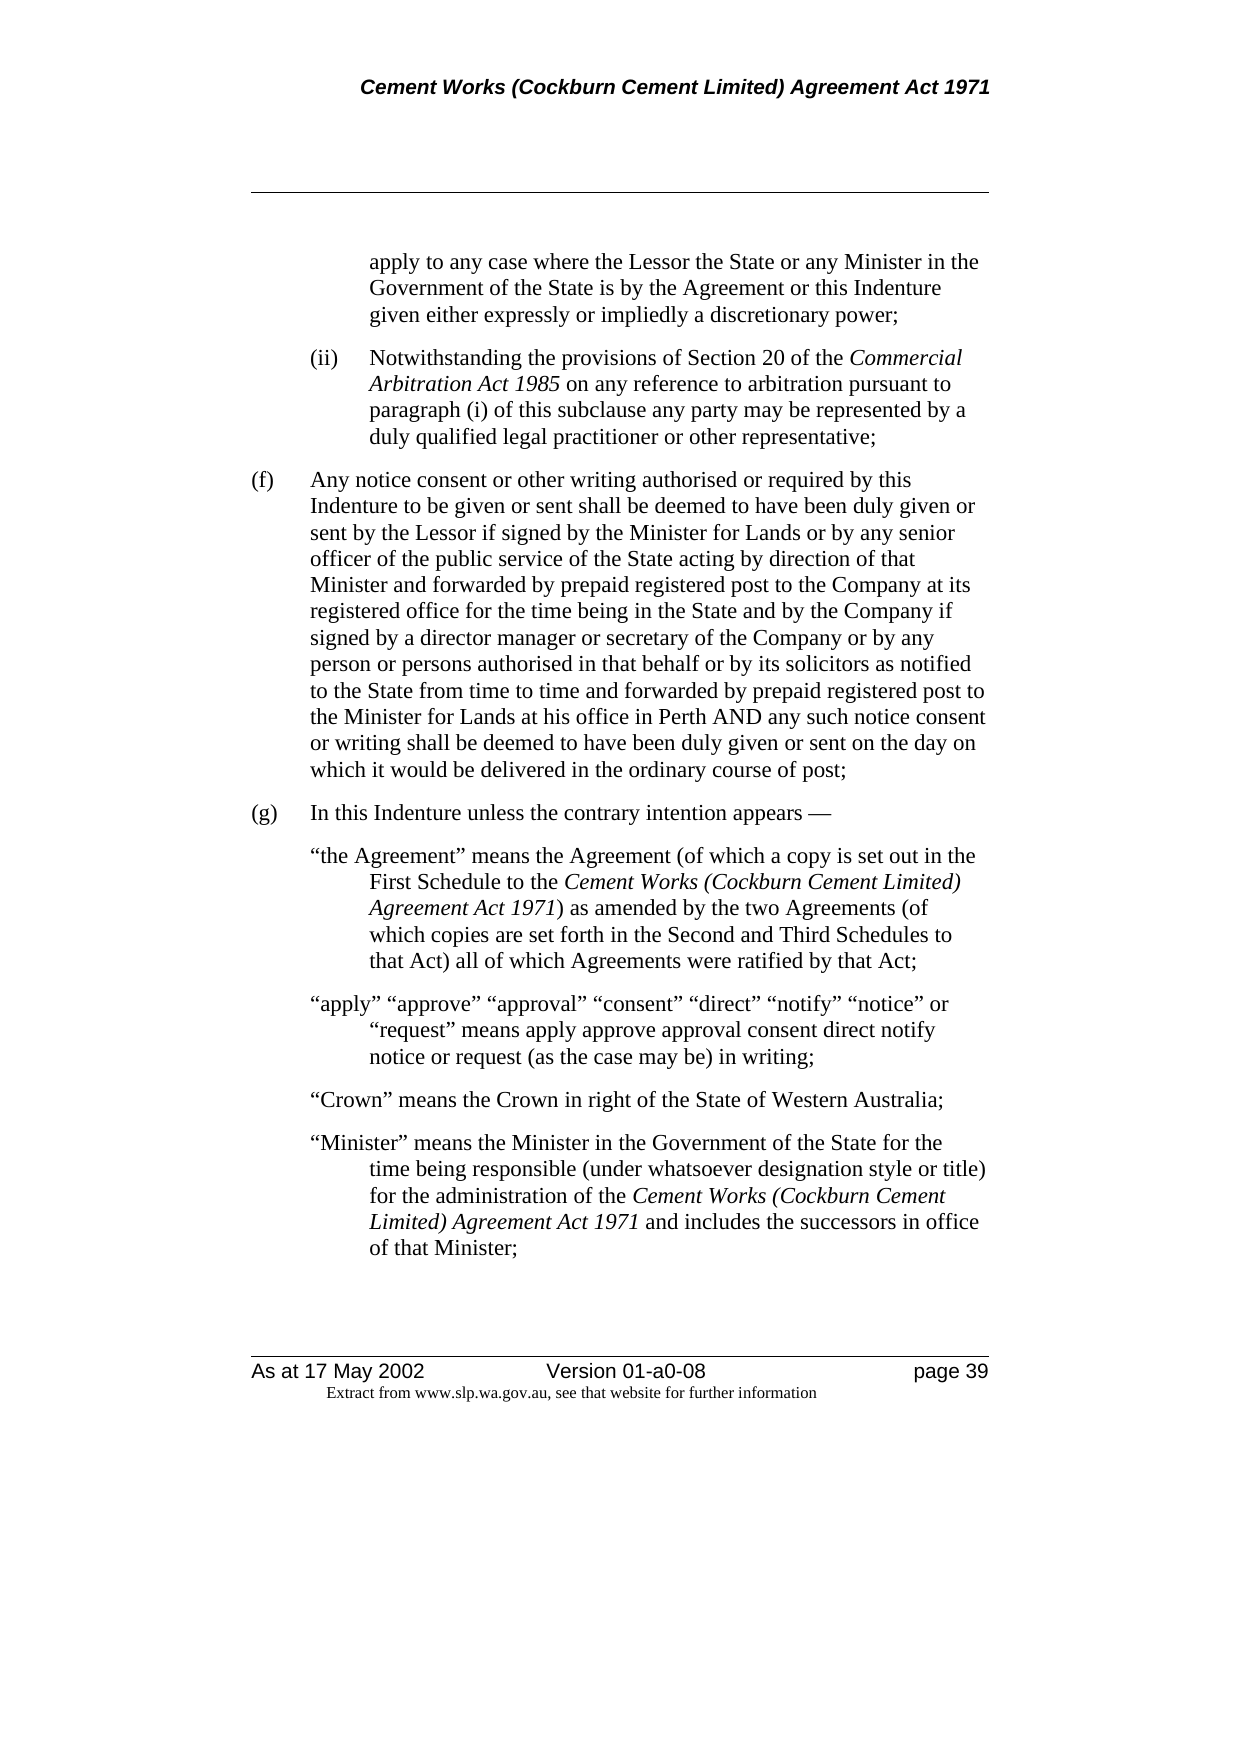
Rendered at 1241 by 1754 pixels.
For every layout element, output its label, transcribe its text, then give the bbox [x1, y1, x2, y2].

text (g) In this Indenture unless the contrary intention appears — [251, 799, 989, 825]
text “the Agreement” means the Agreement (of which a copy is set out in the First Schedule to the Cement Works (Cockburn Cement Limited) Agreement Act 1971) as amended by the two Agreements (of which copies are set forth in the Second and Third Schedules to that Act) all of which Agreements were ratified by that Act; [251, 842, 989, 973]
text (ii) Notwithstanding the provisions of Section 20 of the Commercial Arbitration Act 1985 on any reference to arbitration pursuant to paragraph (i) of this subclause any party may be represented by a duly qualified legal practitioner or other representative; [251, 344, 989, 449]
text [251, 248, 989, 327]
text “Crown” means the Crown in right of the State of Western Australia; [251, 1086, 989, 1112]
text “Minister” means the Minister in the Government of the State for the time being responsible (under whatsoever designation style or title) for the administration of the Cement Works (Cockburn Cement Limited) Agreement Act 1971 and includes the successors in office of that Minister; [251, 1129, 989, 1261]
text “apply” “approve” “approval” “consent” “direct” “notify” “notice” or “request” means apply approve approval consent direct notify notice or request (as the case may be) in writing; [251, 990, 989, 1069]
text (f) Any notice consent or other writing authorised or required by this Indenture to be given or sent shall be deemed to have been duly given or sent by the Lessor if signed by the Minister for Lands or by any senior officer of the public service of the State acting by direction of that Minister and forwarded by prepaid registered post to the Company at its registered office for the time being in the State and by the Company if signed by a director manager or secretary of the Company or by any person or persons authorised in that behalf or by its solicitors as notified to the State from time to time and forwarded by prepaid registered post to the Minister for Lands at his office in Perth AND any such notice consent or writing shall be deemed to have been duly given or sent on the day on which it would be delivered in the ordinary course of post; [251, 466, 989, 782]
